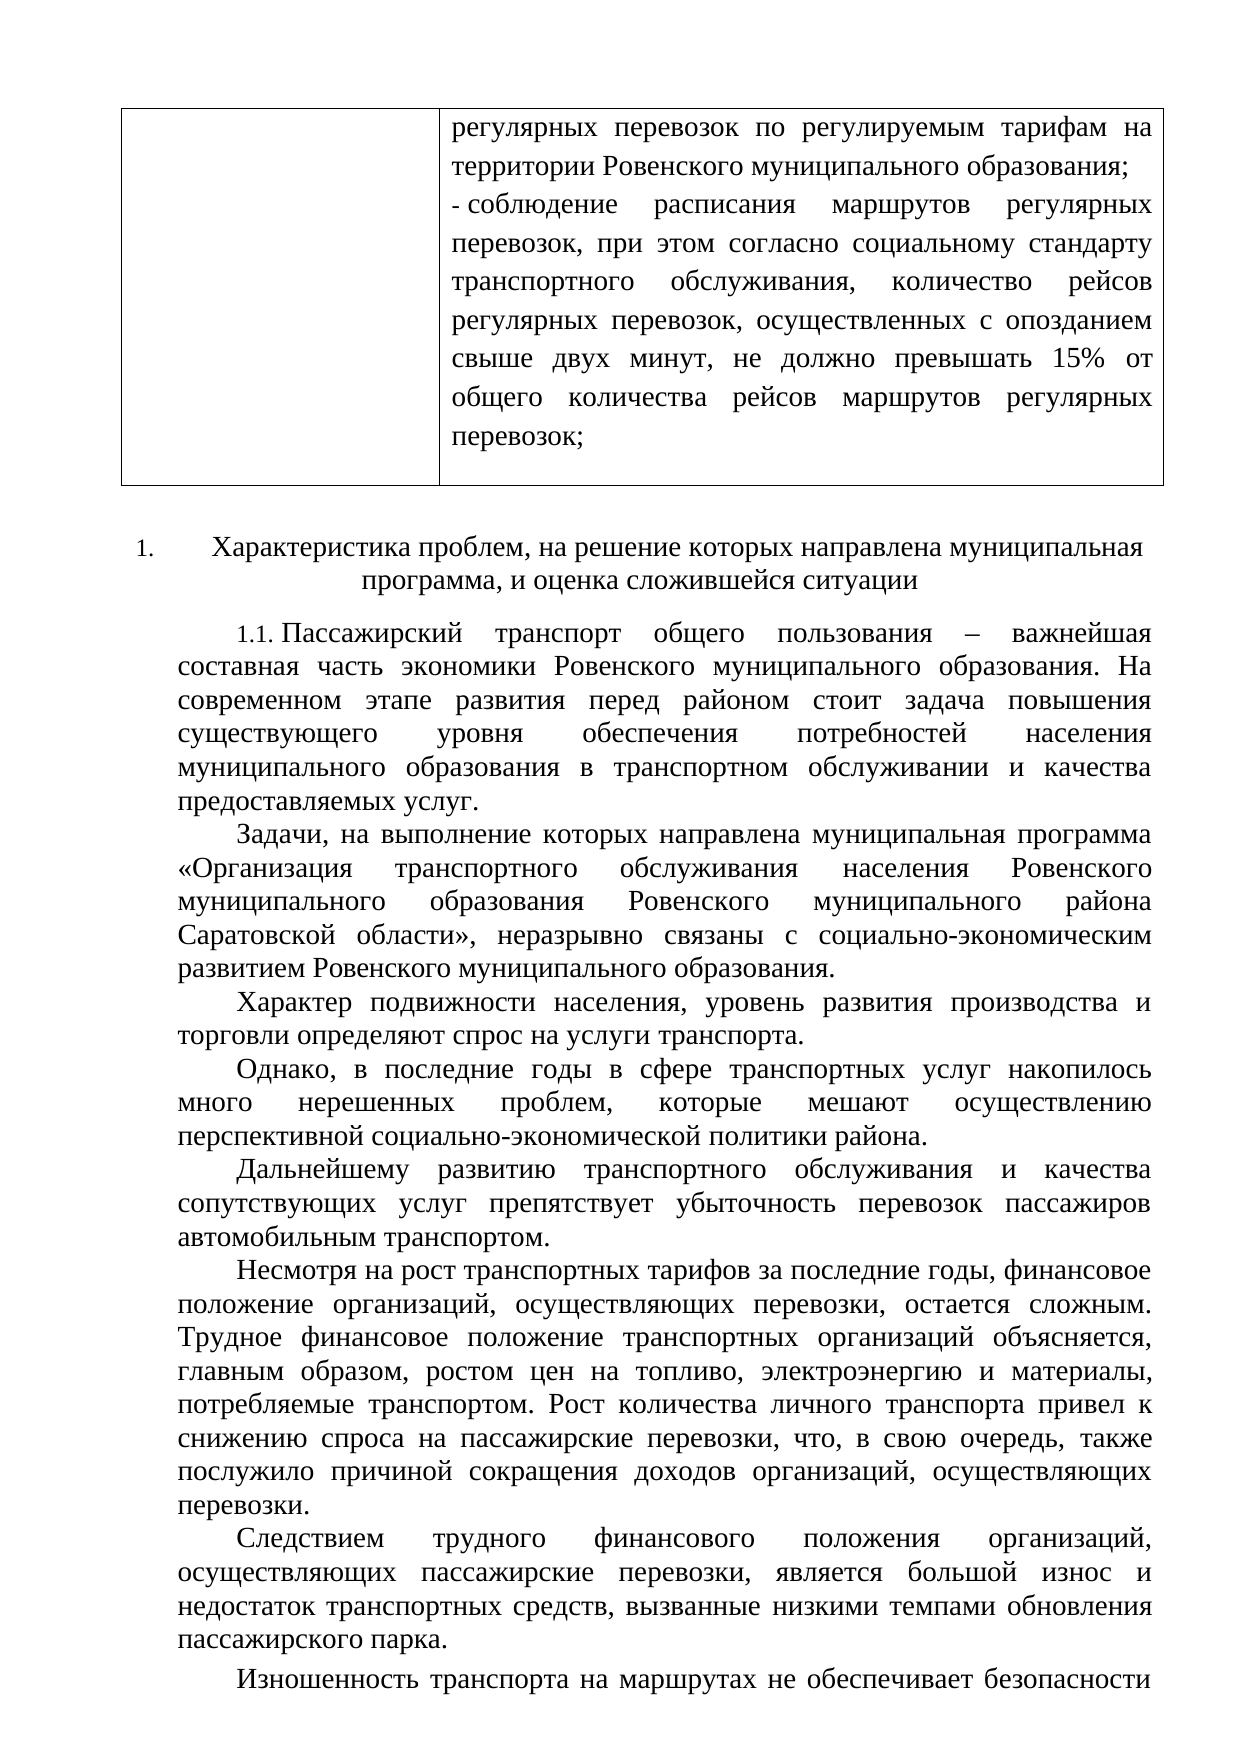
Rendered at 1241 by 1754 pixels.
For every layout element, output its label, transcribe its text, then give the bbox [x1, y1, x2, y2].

list Характеристика проблем, на решение которых направлена муниципальная программа, и оценка сложившейся ситуации [108, 529, 1171, 596]
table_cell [122, 109, 439, 485]
list Пассажирский транспорт общего пользования – важнейшая составная часть экономики Ровенского муниципального образования. На современном этапе развития перед районом стоит задача повышения существующего уровня обеспечения потребностей населения муниципального образования в транспортном обслуживании и качества предоставляемых услуг. [177, 615, 1152, 816]
text Следствием трудного финансового положения организаций, осуществляющих пассажирские перевозки, является большой износ и недостаток транспортных средств, вызванные низкими темпами обновления пассажирского парка. [177, 1521, 1152, 1655]
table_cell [440, 109, 1163, 485]
text Задачи, на выполнение которых направлена муниципальная программа «Организация транспортного обслуживания населения Ровенского муниципального образования Ровенского муниципального района Саратовской области», неразрывно связаны с социально-экономическим развитием Ровенского муниципального образования. [177, 816, 1153, 984]
text Однако, в последние годы в сфере транспортных услуг накопилось много нерешенных проблем, которые мешают осуществлению перспективной социально-экономической политики района. [177, 1051, 1153, 1152]
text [177, 1662, 1152, 1695]
text Несмотря на рост транспортных тарифов за последние годы, финансовое положение организаций, осуществляющих перевозки, остается сложным. Трудное финансовое положение транспортных организаций объясняется, главным образом, ростом цен на топливо, электроэнергию и материалы, потребляемые транспортом. Рост количества личного транспорта привел к снижению спроса на пассажирские перевозки, что, в свою очередь, также послужило причиной сокращения доходов организаций, осуществляющих перевозки. [177, 1252, 1153, 1521]
text Характер подвижности населения, уровень развития производства и торговли определяют спрос на услуги транспорта. [177, 984, 1152, 1051]
text Дальнейшему развитию транспортного обслуживания и качества сопутствующих услуг препятствует убыточность перевозок пассажиров автомобильным транспортом. [177, 1152, 1151, 1252]
